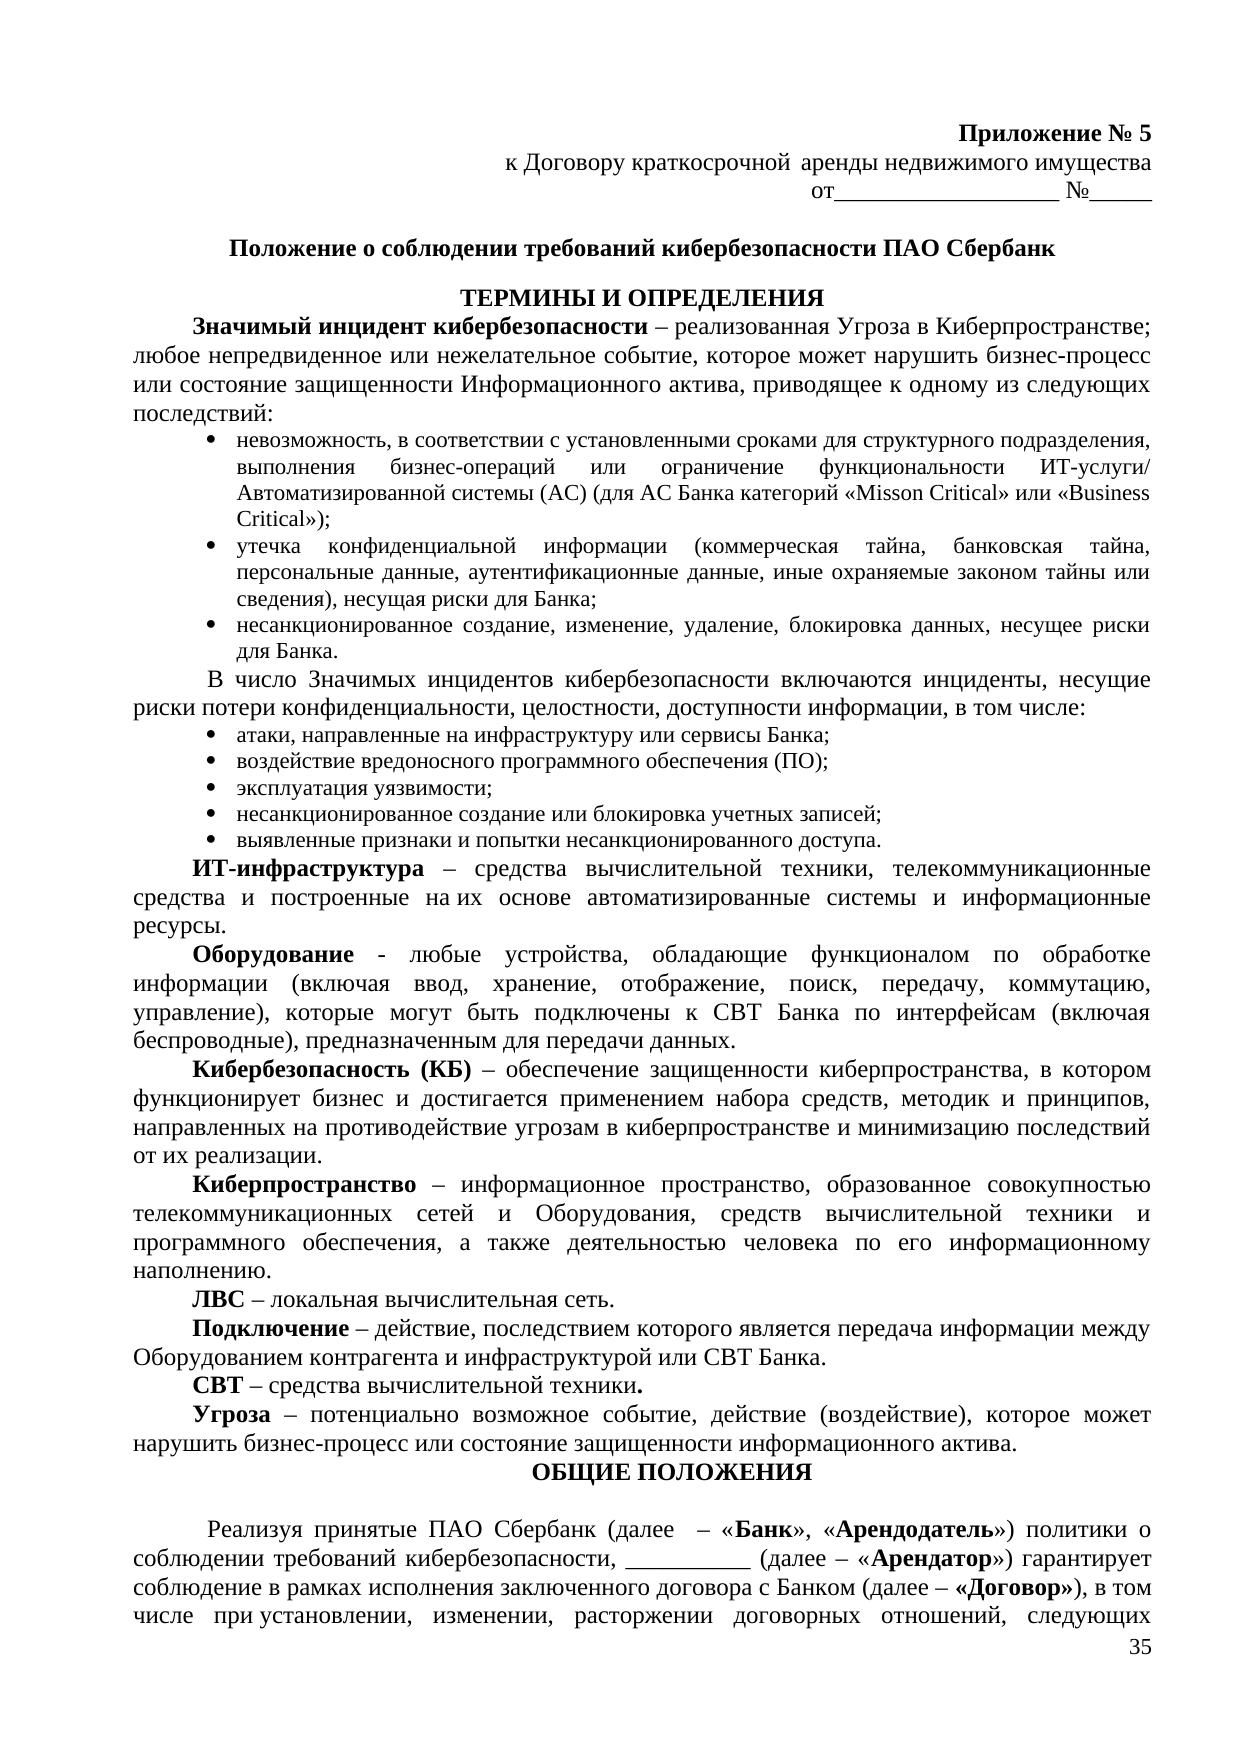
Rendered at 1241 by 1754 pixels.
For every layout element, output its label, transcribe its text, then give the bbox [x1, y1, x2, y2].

list невозможность, в соответствии с установленными сроками для структурного подразделения, выполнения бизнес-операций или ограничение функциональности ИТ-услуги/ Автоматизированной системы (АС) (для АС Банка категорий «Misson Critical» или «Business Critical»); [207, 426, 1152, 532]
text ЛВС – локальная вычислительная сеть. [133, 1284, 1152, 1313]
text Значимый инцидент кибербезопасности – реализованная Угроза в Киберпространстве; любое непредвиденное или нежелательное событие, которое может нарушить бизнес-процесс или состояние защищенности Информационного актива, приводящее к одному из следующих последствий: [133, 311, 1152, 426]
list утечка конфиденциальной информации (коммерческая тайна, банковская тайна, персональные данные, аутентификационные данные, иные охраняемые законом тайны или сведения), несущая риски для Банка; [207, 532, 1152, 611]
list воздействие вредоносного программного обеспечения (ПО); [207, 747, 1152, 774]
list Приложение № 5 [207, 118, 1152, 147]
text ОБЩИЕ ПОЛОЖЕНИЯ [133, 1457, 1152, 1485]
text к Договору краткосрочной аренды недвижимого имущества [133, 147, 1152, 176]
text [133, 1514, 1152, 1629]
text Угроза – потенциально возможное событие, действие (воздействие), которое может нарушить бизнес-процесс или состояние защищенности информационного актива. [133, 1399, 1152, 1457]
text СВТ – средства вычислительной техники. [133, 1370, 1152, 1399]
text от__________________ №_____ [133, 176, 1152, 204]
text Положение о соблюдении требований кибербезопасности ПАО Сбербанк [133, 233, 1152, 262]
list выявленные признаки и попытки несанкционированного доступа. [207, 827, 1152, 853]
list атаки, направленные на инфраструктуру или сервисы Банка; [207, 721, 1152, 747]
text Оборудование - любые устройства, обладающие функционалом по обработке информации (включая ввод, хранение, отображение, поиск, передачу, коммутацию, управление), которые могут быть подключены к СВТ Банка по интерфейсам (включая беспроводные), предназначенным для передачи данных. [133, 939, 1152, 1054]
list несанкционированное создание, изменение, удаление, блокировка данных, несущее риски для Банка. [207, 611, 1152, 664]
text Киберпространство – информационное пространство, образованное совокупностью телекоммуникационных сетей и Оборудования, средств вычислительной техники и программного обеспечения, а также деятельностью человека по его информационному наполнению. [133, 1169, 1152, 1284]
text В число Значимых инцидентов кибербезопасности включаются инциденты, несущие риски потери конфиденциальности, целостности, доступности информации, в том числе: [133, 664, 1152, 721]
text ИТ-инфраструктура – средства вычислительной техники, телекоммуникационные средства и построенные на их основе автоматизированные системы и информационные ресурсы. [133, 853, 1152, 939]
list эксплуатация уязвимости; [207, 774, 1152, 800]
text Подключение – действие, последствием которого является передача информации между Оборудованием контрагента и инфраструктурой или СВТ Банка. [133, 1313, 1152, 1370]
text Кибербезопасность (КБ) – обеспечение защищенности киберпространства, в котором функционирует бизнес и достигается применением набора средств, методик и принципов, направленных на противодействие угрозам в киберпространстве и минимизацию последствий от их реализации. [133, 1054, 1152, 1169]
text ТЕРМИНЫ И ОПРЕДЕЛЕНИЯ [133, 283, 1152, 311]
list несанкционированное создание или блокировка учетных записей; [207, 800, 1152, 827]
